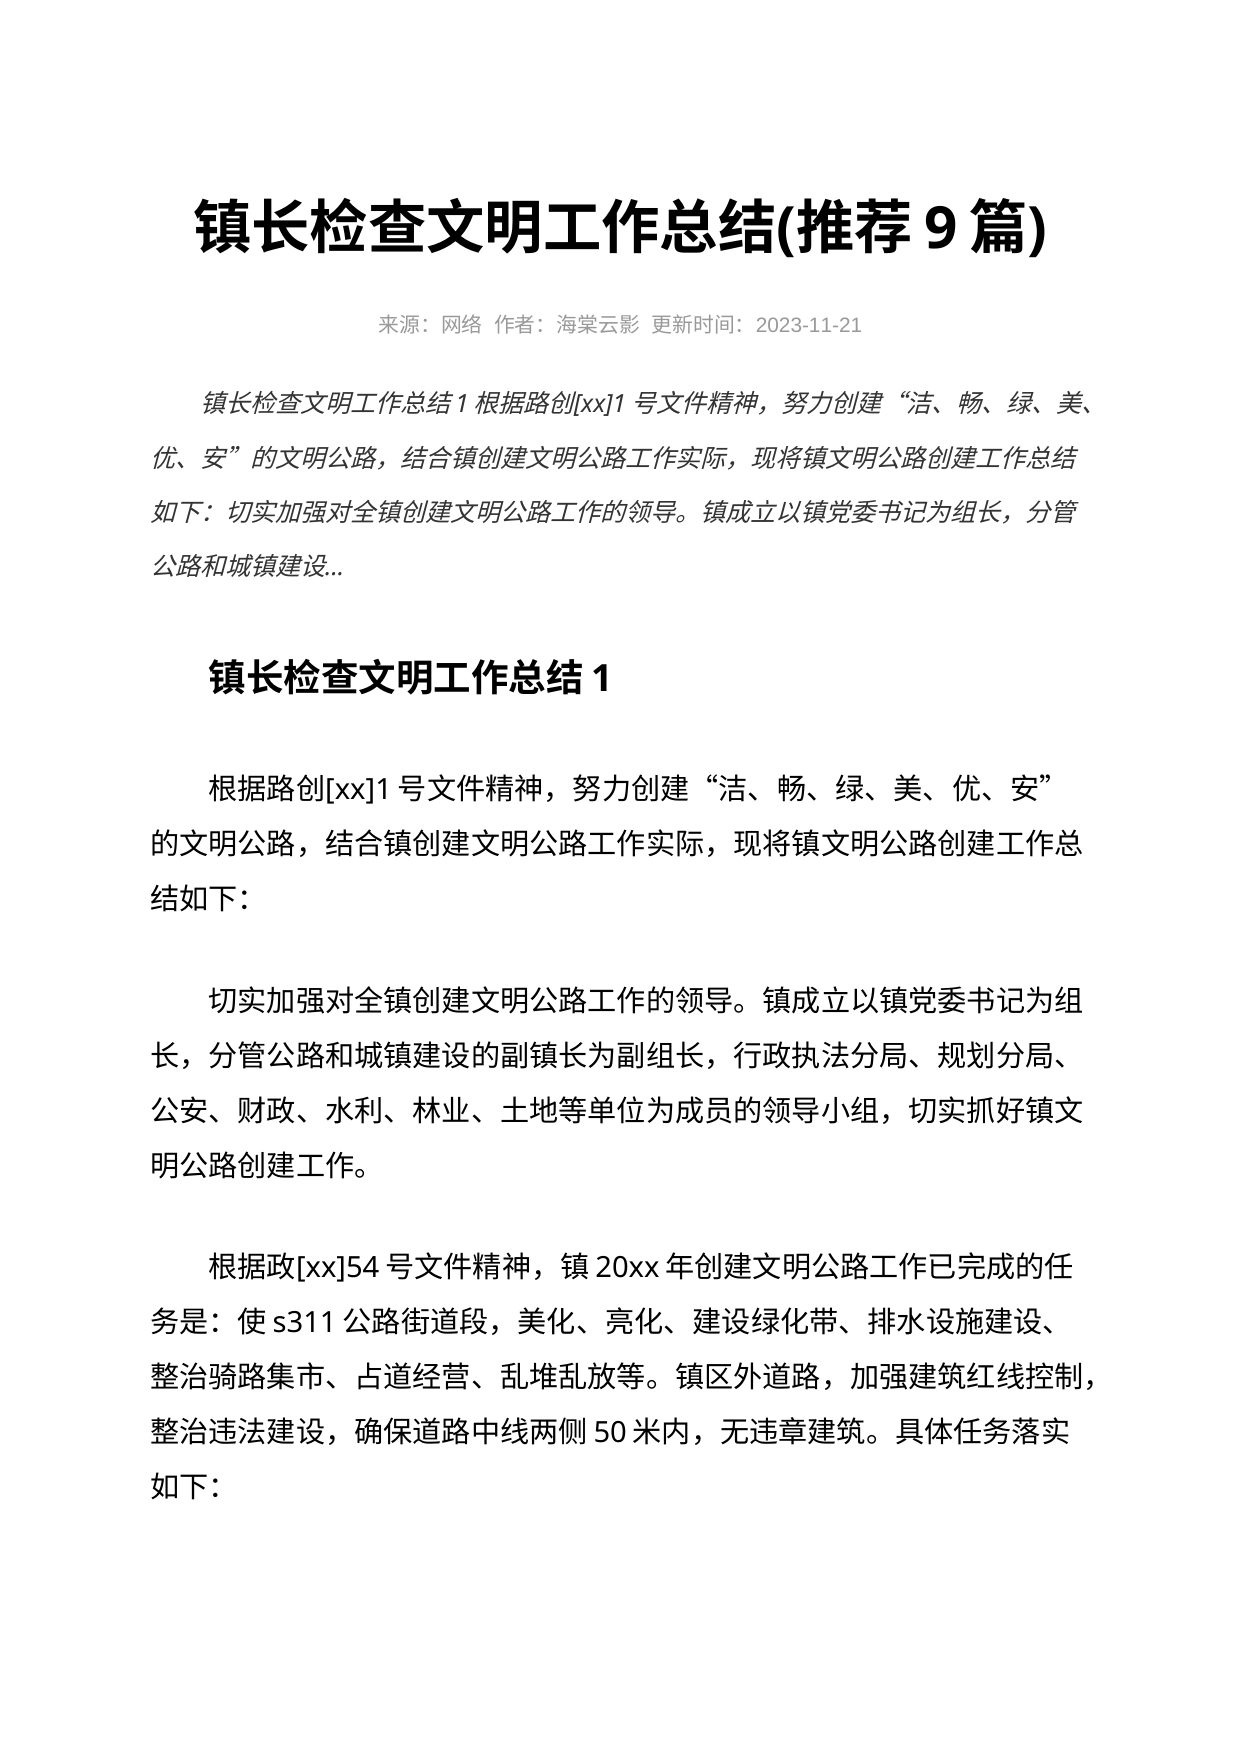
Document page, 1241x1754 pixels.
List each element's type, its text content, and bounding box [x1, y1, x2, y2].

text 切实加强对全镇创建文明公路工作的领导。镇成立以镇党委书记为组长，分管公路和城镇建设的副镇长为副组长，行政执法分局、规划分局、公安、财政、水利、林业、土地等单位为成员的领导小组，切实抓好镇文明公路创建工作。 [150, 977, 1090, 1184]
subtitle 镇长检查文明工作总结(推荐9篇) [150, 181, 1090, 266]
text 根据路创[xx]1号文件精神，努力创建“洁、畅、绿、美、优、安”的文明公路，结合镇创建文明公路工作实际，现将镇文明公路创建工作总结如下： [150, 766, 1090, 918]
text 镇长检查文明工作总结1根据路创[xx]1号文件精神，努力创建“洁、畅、绿、美、优、安”的文明公路，结合镇创建文明公路工作实际，现将镇文明公路创建工作总结如下：切实加强对全镇创建文明公路工作的领导。镇成立以镇党委书记为组长，分管公路和城镇建设... [150, 384, 1090, 583]
text 根据政[xx]54号文件精神，镇20xx年创建文明公路工作已完成的任务是：使s311公路街道段，美化、亮化、建设绿化带、排水设施建设、整治骑路集市、占道经营、乱堆乱放等。镇区外道路，加强建筑红线控制，整治违法建设，确保道路中线两侧50米内，无违章建筑。具体任务落实如下： [150, 1244, 1090, 1506]
text 来源：网络 作者：海棠云影 更新时间：2023-11-21 [150, 313, 1090, 337]
text 镇长检查文明工作总结1 [150, 648, 1090, 703]
